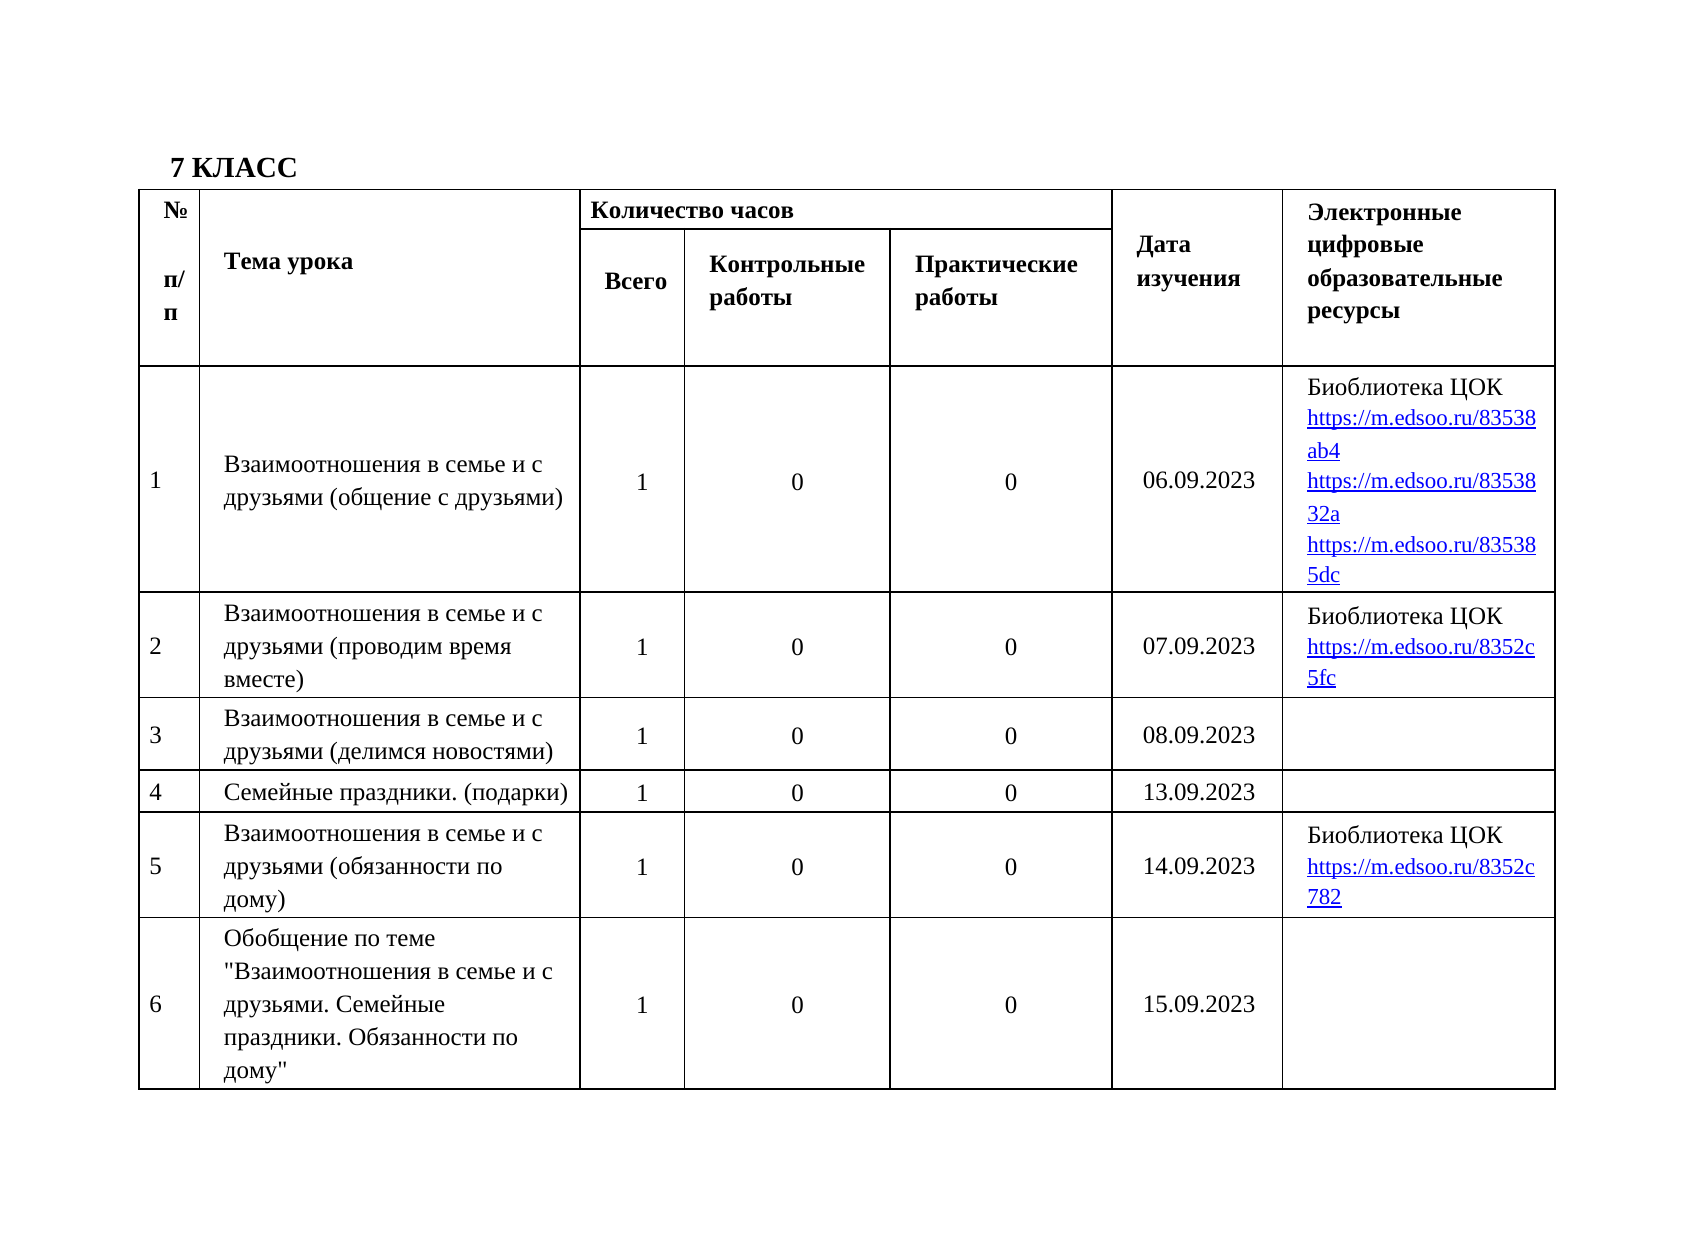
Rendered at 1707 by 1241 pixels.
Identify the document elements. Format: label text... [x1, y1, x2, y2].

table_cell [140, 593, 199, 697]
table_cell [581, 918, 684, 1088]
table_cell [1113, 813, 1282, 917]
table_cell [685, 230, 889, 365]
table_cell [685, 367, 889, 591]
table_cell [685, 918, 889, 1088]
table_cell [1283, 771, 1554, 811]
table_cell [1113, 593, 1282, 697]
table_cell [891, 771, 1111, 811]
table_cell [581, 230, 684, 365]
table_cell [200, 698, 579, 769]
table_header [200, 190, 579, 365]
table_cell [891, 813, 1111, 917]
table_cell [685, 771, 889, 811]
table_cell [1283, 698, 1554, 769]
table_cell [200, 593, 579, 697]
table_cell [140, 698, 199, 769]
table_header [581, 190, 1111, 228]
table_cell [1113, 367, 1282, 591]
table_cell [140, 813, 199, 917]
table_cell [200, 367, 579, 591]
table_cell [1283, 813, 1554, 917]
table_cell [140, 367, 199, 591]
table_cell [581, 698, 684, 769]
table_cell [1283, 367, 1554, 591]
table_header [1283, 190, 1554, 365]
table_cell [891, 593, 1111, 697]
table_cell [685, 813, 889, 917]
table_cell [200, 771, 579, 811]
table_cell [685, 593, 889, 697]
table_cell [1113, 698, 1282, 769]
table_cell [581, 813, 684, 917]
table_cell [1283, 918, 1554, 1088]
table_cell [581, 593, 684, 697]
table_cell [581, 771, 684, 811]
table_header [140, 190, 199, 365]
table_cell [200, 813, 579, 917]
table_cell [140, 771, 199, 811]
text 7 КЛАСС [162, 150, 1557, 183]
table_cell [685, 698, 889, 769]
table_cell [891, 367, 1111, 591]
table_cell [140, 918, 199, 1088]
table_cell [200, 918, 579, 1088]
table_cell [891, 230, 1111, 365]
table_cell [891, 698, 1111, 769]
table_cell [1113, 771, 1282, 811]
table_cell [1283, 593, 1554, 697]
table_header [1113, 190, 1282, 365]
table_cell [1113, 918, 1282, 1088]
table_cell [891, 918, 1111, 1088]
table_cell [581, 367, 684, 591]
